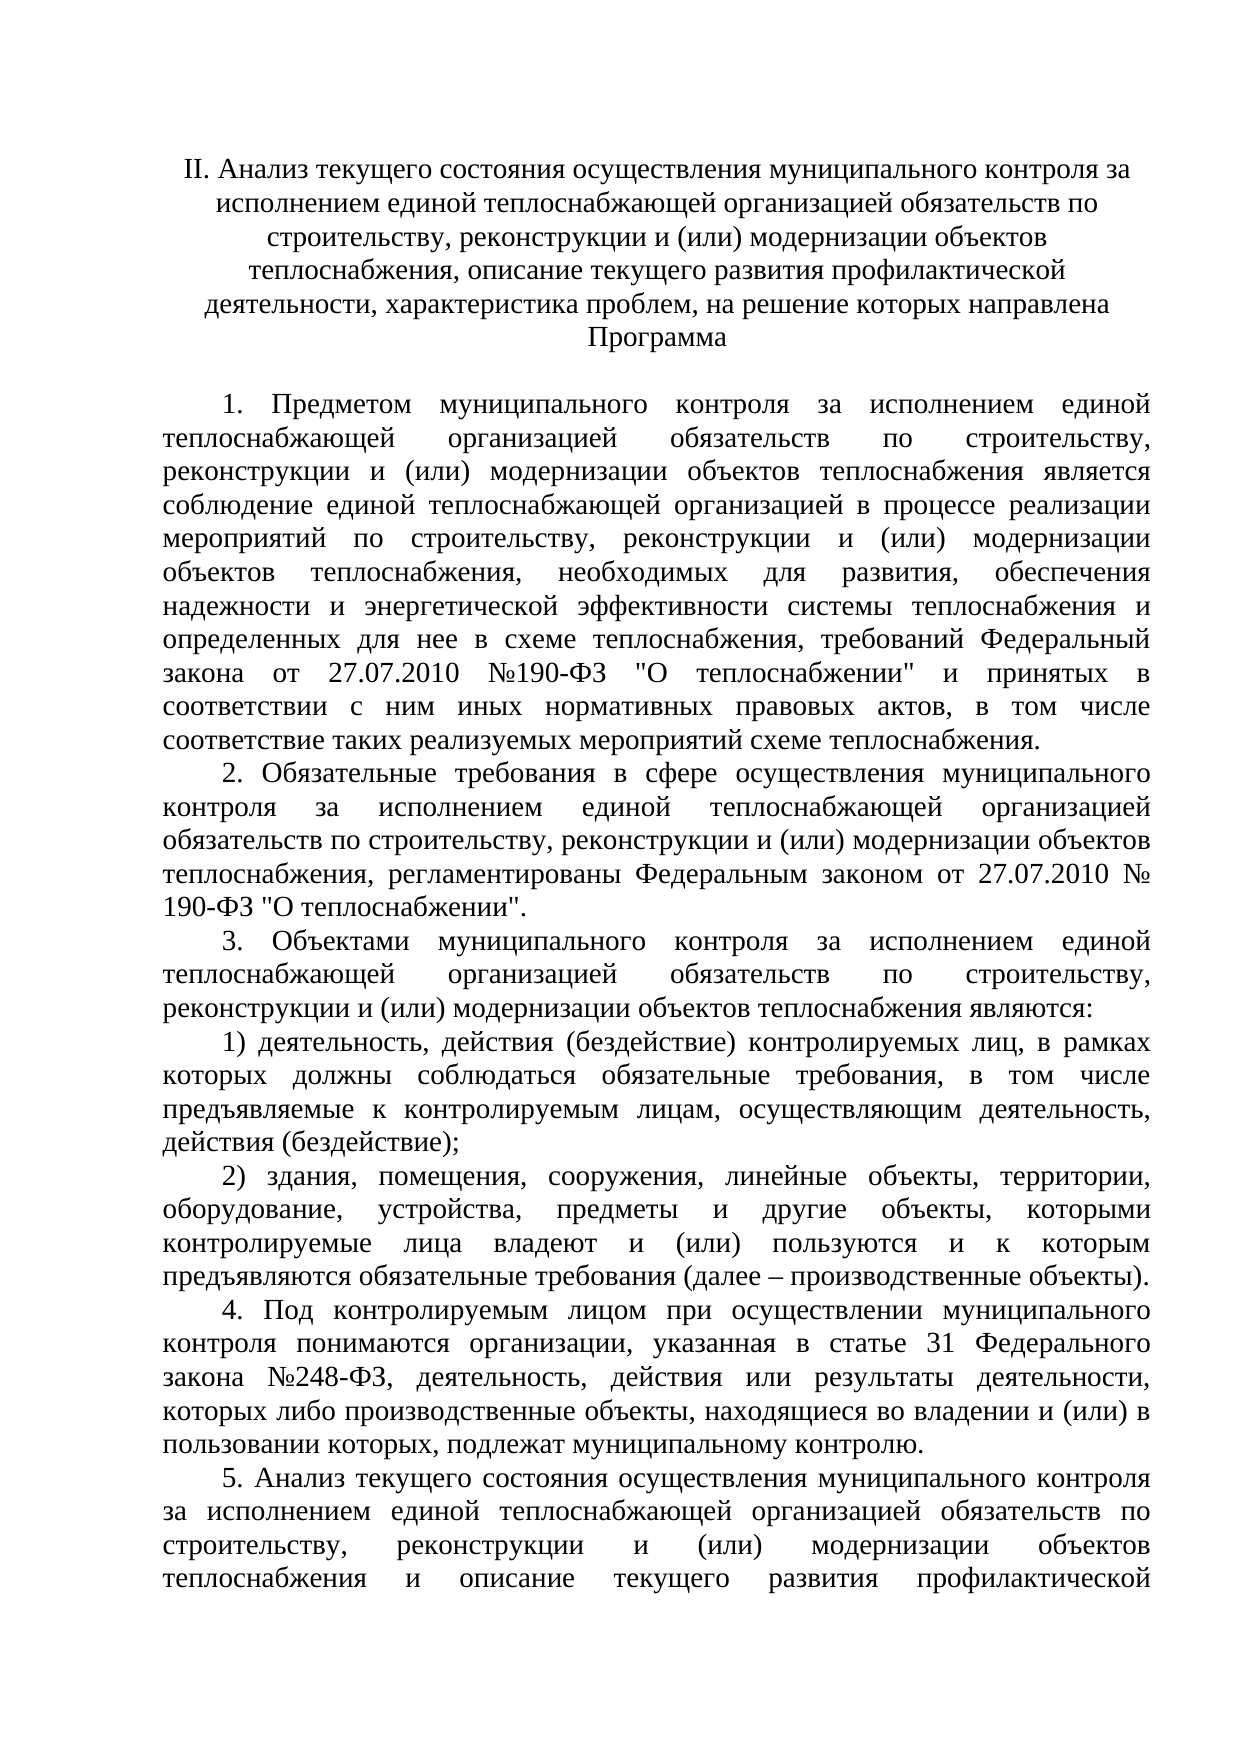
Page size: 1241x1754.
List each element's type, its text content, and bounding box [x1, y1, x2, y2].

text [162, 1460, 1152, 1594]
text 1. Предметом муниципального контроля за исполнением единой теплоснабжающей организацией обязательств по строительству, реконструкции и (или) модернизации объектов теплоснабжения является соблюдение единой теплоснабжающей организацией в процессе реализации мероприятий по строительству, реконструкции и (или) модернизации объектов теплоснабжения, необходимых для развития, обеспечения надежности и энергетической эффективности системы теплоснабжения и определенных для нее в схеме теплоснабжения, требований Федеральный закона от 27.07.2010 №190-ФЗ "О теплоснабжении" и принятых в соответствии с ним иных нормативных правовых актов, в том числе соответствие таких реализуемых мероприятий схеме теплоснабжения. [162, 386, 1152, 755]
text 3. Объектами муниципального контроля за исполнением единой теплоснабжающей организацией обязательств по строительству, реконструкции и (или) модернизации объектов теплоснабжения являются: [162, 923, 1152, 1024]
text 4. Под контролируемым лицом при осуществлении муниципального контроля понимаются организации, указанная в статье 31 Федерального закона №248-ФЗ, деятельность, действия или результаты деятельности, которых либо производственные объекты, находящиеся во владении и (или) в пользовании которых, подлежат муниципальному контролю. [162, 1292, 1152, 1460]
text 2) здания, помещения, сооружения, линейные объекты, территории, оборудование, устройства, предметы и другие объекты, которыми контролируемые лица владеют и (или) пользуются и к которым предъявляются обязательные требования (далее – производственные объекты). [162, 1158, 1152, 1292]
subtitle II. Анализ текущего состояния осуществления муниципального контроля за исполнением единой теплоснабжающей организацией обязательств по строительству, реконструкции и (или) модернизации объектов теплоснабжения, описание текущего развития профилактической деятельности, характеристика проблем, на решение которых направлена Программа [162, 152, 1152, 353]
text 1) деятельность, действия (бездействие) контролируемых лиц, в рамках которых должны соблюдаться обязательные требования, в том числе предъявляемые к контролируемым лицам, осуществляющим деятельность, действия (бездействие); [162, 1024, 1152, 1158]
text 2. Обязательные требования в сфере осуществления муниципального контроля за исполнением единой теплоснабжающей организацией обязательств по строительству, реконструкции и (или) модернизации объектов теплоснабжения, регламентированы Федеральным законом от 27.07.2010 № 190-ФЗ "О теплоснабжении". [162, 755, 1152, 923]
